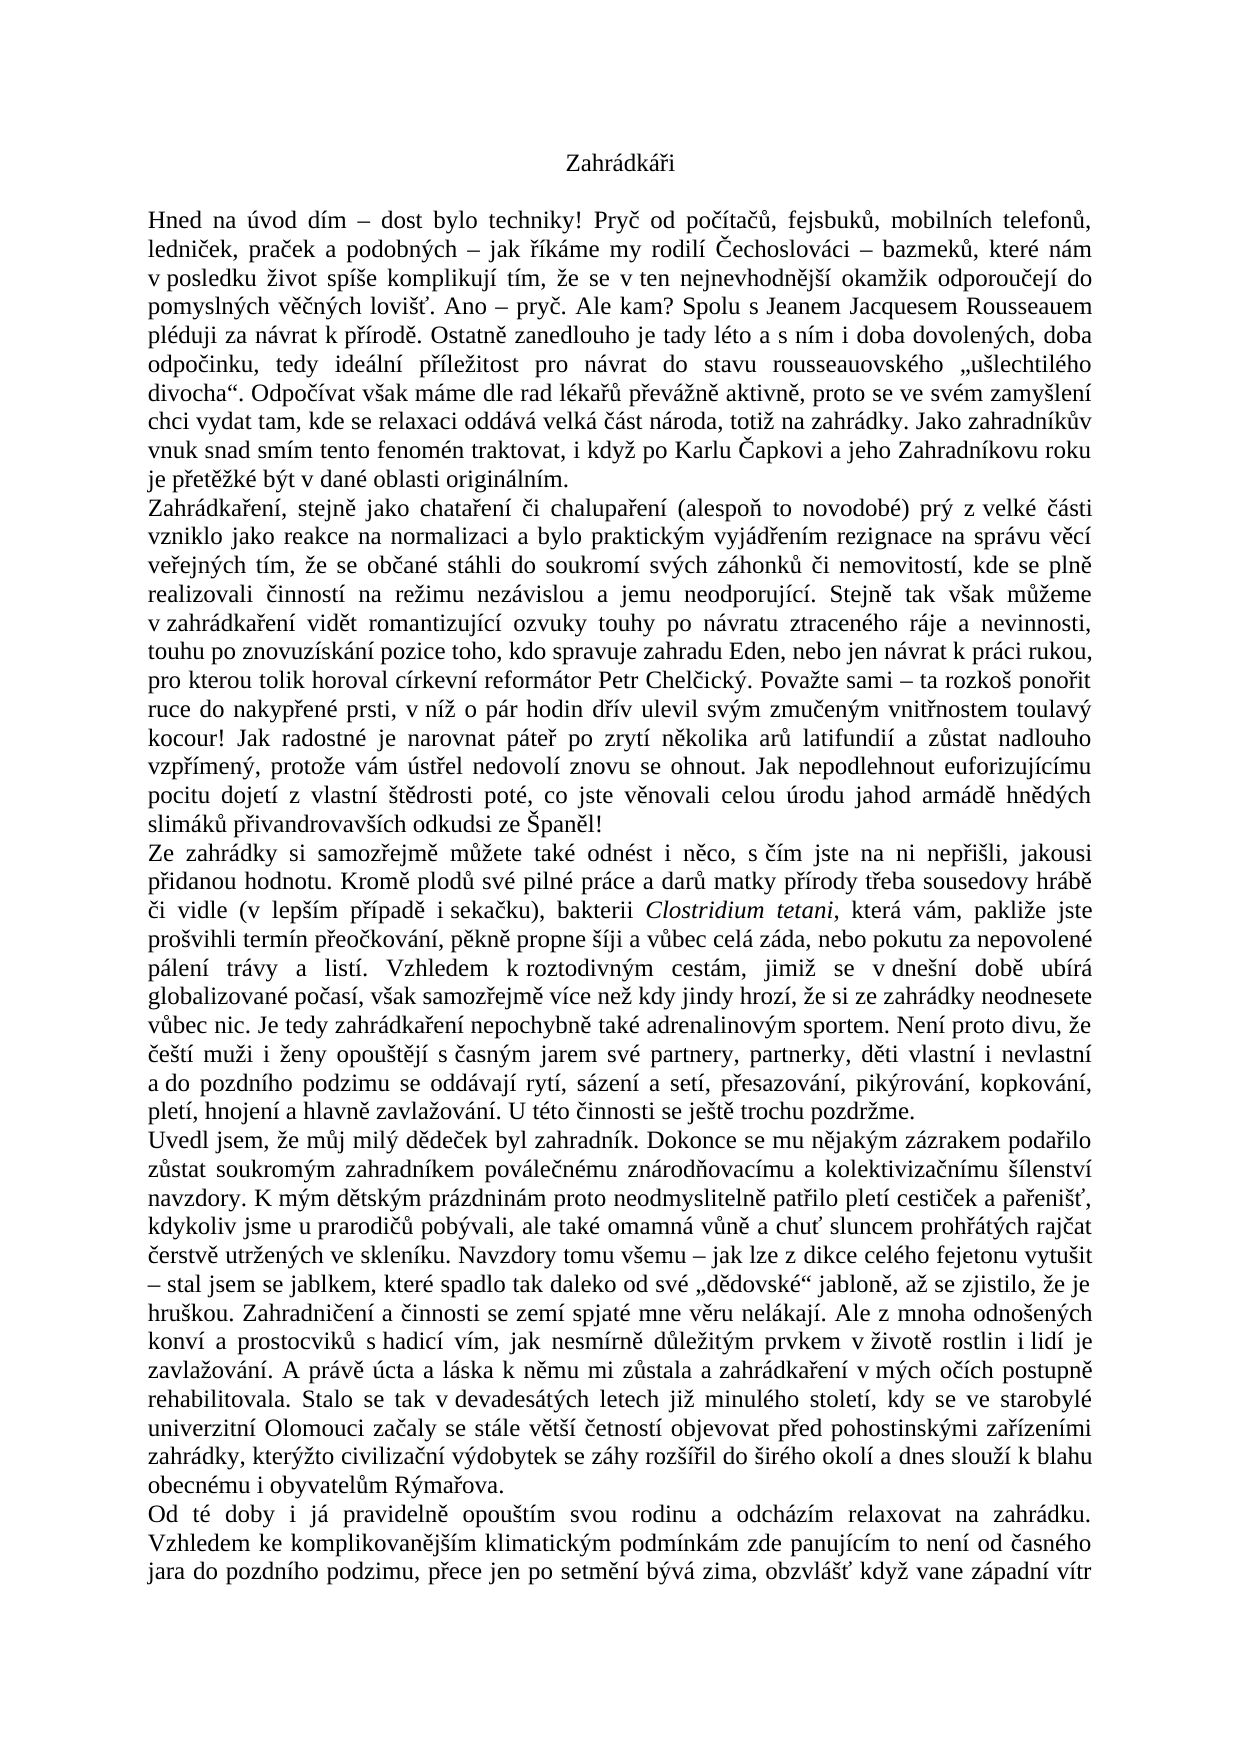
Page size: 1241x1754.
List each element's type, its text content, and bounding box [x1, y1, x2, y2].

text Ze zahrádky si samozřejmě můžete také odnést i něco, s čím jste na ni nepřišli, jakousi přidanou hodnotu. Kromě plodů své pilné práce a darů matky přírody třeba sousedovy hrábě či vidle (v lepším případě i sekačku), bakterii Clostridium tetani, která vám, pakliže jste prošvihli termín přeočkování, pěkně propne šíji a vůbec celá záda, nebo pokutu za nepovolené pálení trávy a listí. Vzhledem k roztodivným cestám, jimiž se v dnešní době ubírá globalizované počasí, však samozřejmě více než kdy jindy hrozí, že si ze zahrádky neodnesete vůbec nic. Je tedy zahrádkaření nepochybně také adrenalinovým sportem. Není proto divu, že čeští muži i ženy opouštějí s časným jarem své partnery, partnerky, děti vlastní i nevlastní a do pozdního podzimu se oddávají rytí, sázení a setí, přesazování, pikýrování, kopkování, pletí, hnojení a hlavně zavlažování. U této činnosti se ještě trochu pozdržme. [148, 838, 1093, 1125]
text Zahrádkáři [148, 148, 1093, 176]
text Uvedl jsem, že můj milý dědeček byl zahradník. Dokonce se mu nějakým zázrakem podařilo zůstat soukromým zahradníkem poválečnému znárodňovacímu a kolektivizačnímu šílenství navzdory. K mým dětským prázdninám proto neodmyslitelně patřilo pletí cestiček a pařenišť, kdykoliv jsme u prarodičů pobývali, ale také omamná vůně a chuť sluncem prohřátých rajčat čerstvě utržených ve skleníku. Navzdory tomu všemu – jak lze z dikce celého fejetonu vytušit – stal jsem se jablkem, které spadlo tak daleko od své „dědovské“ jabloně, až se zjistilo, že je hruškou. Zahradničení a činnosti se zemí spjaté mne věru nelákají. Ale z mnoha odnošených konví a prostocviků s hadicí vím, jak nesmírně důležitým prvkem v životě rostlin i lidí je zavlažování. A právě úcta a láska k němu mi zůstala a zahrádkaření v mých očích postupně rehabilitovala. Stalo se tak v devadesátých letech již minulého století, kdy se ve starobylé univerzitní Olomouci začaly se stále větší četností objevovat před pohostinskými zařízeními zahrádky, kterýžto civilizační výdobytek se záhy rozšířil do širého okolí a dnes slouží k blahu obecnému i obyvatelům Rýmařova. [148, 1125, 1093, 1499]
text Zahrádkaření, stejně jako chataření či chalupaření (alespoň to novodobé) prý z velké části vzniklo jako reakce na normalizaci a bylo praktickým vyjádřením rezignace na správu věcí veřejných tím, že se občané stáhli do soukromí svých záhonků či nemovitostí, kde se plně realizovali činností na režimu nezávislou a jemu neodporující. Stejně tak však můžeme v zahrádkaření vidět romantizující ozvuky touhy po návratu ztraceného ráje a nevinnosti, touhu po znovuzískání pozice toho, kdo spravuje zahradu Eden, nebo jen návrat k práci rukou, pro kterou tolik horoval církevní reformátor Petr Chelčický. Považte sami – ta rozkoš ponořit ruce do nakypřené prsti, v níž o pár hodin dřív ulevil svým zmučeným vnitřnostem toulavý kocour! Jak radostné je narovnat páteř po zrytí několika arů latifundií a zůstat nadlouho vzpřímený, protože vám ústřel nedovolí znovu se ohnout. Jak nepodlehnout euforizujícímu pocitu dojetí z vlastní štědrosti poté, co jste věnovali celou úrodu jahod armádě hnědých slimáků přivandrovavších odkudsi ze Španěl! [148, 493, 1093, 838]
text Hned na úvod dím – dost bylo techniky! Pryč od počítačů, fejsbuků, mobilních telefonů, ledniček, praček a podobných – jak říkáme my rodilí Čechoslováci – bazmeků, které nám v posledku život spíše komplikují tím, že se v ten nejnevhodnější okamžik odporoučejí do pomyslných věčných lovišť. Ano – pryč. Ale kam? Spolu s Jeanem Jacquesem Rousseauem pléduji za návrat k přírodě. Ostatně zanedlouho je tady léto a s ním i doba dovolených, doba odpočinku, tedy ideální příležitost pro návrat do stavu rousseauovského „ušlechtilého divocha“. Odpočívat však máme dle rad lékařů převážně aktivně, proto se ve svém zamyšlení chci vydat tam, kde se relaxaci oddává velká část národa, totiž na zahrádky. Jako zahradníkův vnuk snad smím tento fenomén traktovat, i když po Karlu Čapkovi a jeho Zahradníkovu roku je přetěžké být v dané oblasti originálním. [148, 205, 1093, 493]
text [148, 1499, 1093, 1585]
